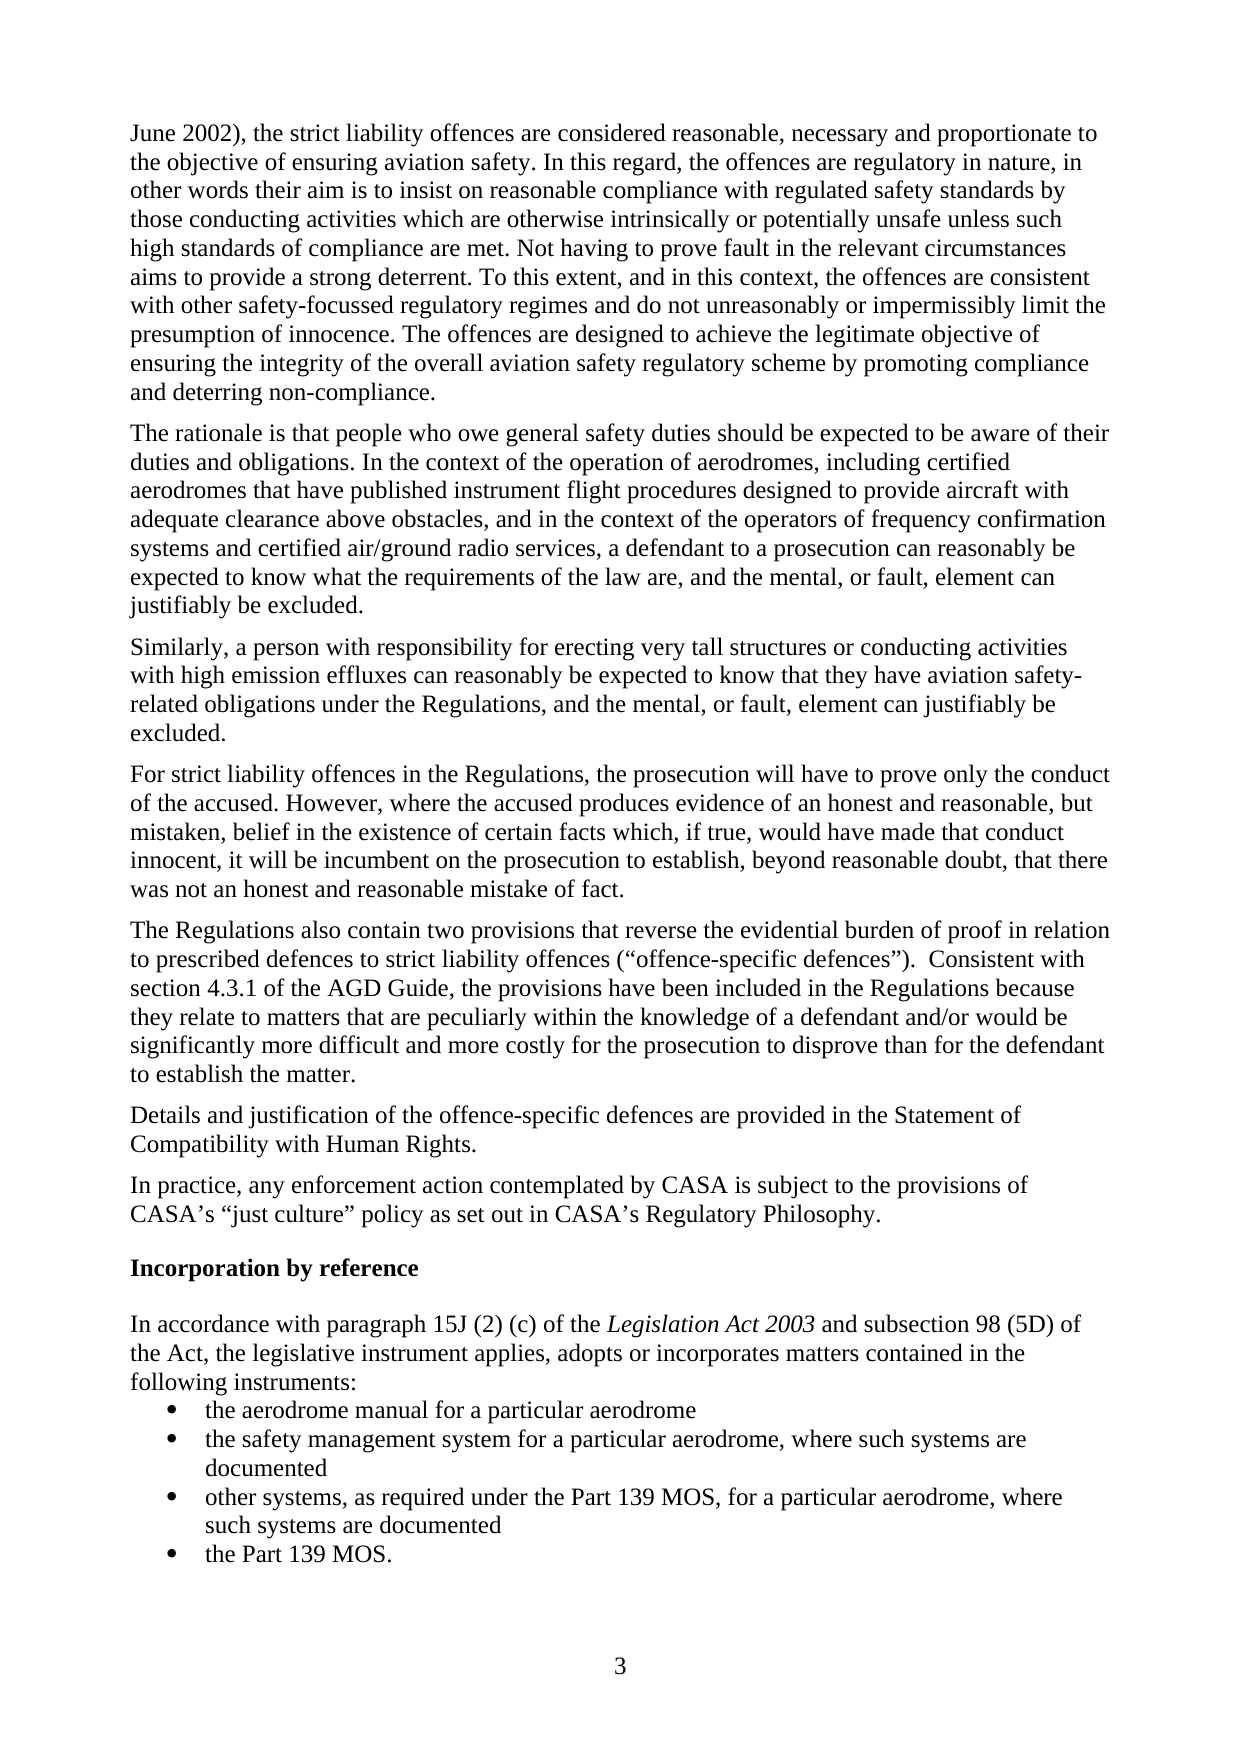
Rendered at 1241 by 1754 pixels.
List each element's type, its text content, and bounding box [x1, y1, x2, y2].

list other systems, as required under the Part 139 MOS, for a particular aerodrome, where such systems are documented [167, 1482, 1110, 1539]
text In practice, any enforcement action contemplated by CASA is subject to the provisions of CASA’s “just culture” policy as set out in CASA’s Regulatory Philosophy. [130, 1171, 1110, 1228]
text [130, 118, 1110, 406]
text Similarly, a person with responsibility for erecting very tall structures or conducting activities with high emission effluxes can reasonably be expected to know that they have aviation safety-related obligations under the Regulations, and the mental, or fault, element can justifiably be excluded. [130, 632, 1110, 747]
text For strict liability offences in the Regulations, the prosecution will have to prove only the conduct of the accused. However, where the accused produces evidence of an honest and reasonable, but mistaken, belief in the existence of certain facts which, if true, would have made that conduct innocent, it will be incumbent on the prosecution to establish, beyond reasonable doubt, that there was not an honest and reasonable mistake of fact. [130, 759, 1110, 903]
list the Part 139 MOS. [167, 1539, 1110, 1568]
list the aerodrome manual for a particular aerodrome [167, 1395, 1110, 1424]
text The Regulations also contain two provisions that reverse the evidential burden of proof in relation to prescribed defences to strict liability offences (“offence-specific defences”). Consistent with section 4.3.1 of the AGD Guide, the provisions have been included in the Regulations because they relate to matters that are peculiarly within the knowledge of a defendant and/or would be significantly more difficult and more costly for the prosecution to disprove than for the defendant to establish the matter. [130, 916, 1110, 1088]
text The rationale is that people who owe general safety duties should be expected to be aware of their duties and obligations. In the context of the operation of aerodromes, including certified aerodromes that have published instrument flight procedures designed to provide aircraft with adequate clearance above obstacles, and in the context of the operators of frequency confirmation systems and certified air/ground radio services, a defendant to a prosecution can reasonably be expected to know what the requirements of the law are, and the mental, or fault, element can justifiably be excluded. [130, 418, 1110, 619]
list the safety management system for a particular aerodrome, where such systems are documented [167, 1424, 1110, 1482]
text Details and justification of the offence-specific defences are provided in the Statement of Compatibility with Human Rights. [130, 1101, 1110, 1158]
subtitle Incorporation by reference [130, 1253, 1110, 1282]
text In accordance with paragraph 15J (2) (c) of the Legislation Act 2003 and subsection 98 (5D) of the Act, the legislative instrument applies, adopts or incorporates matters contained in the following instruments: [130, 1309, 1110, 1395]
